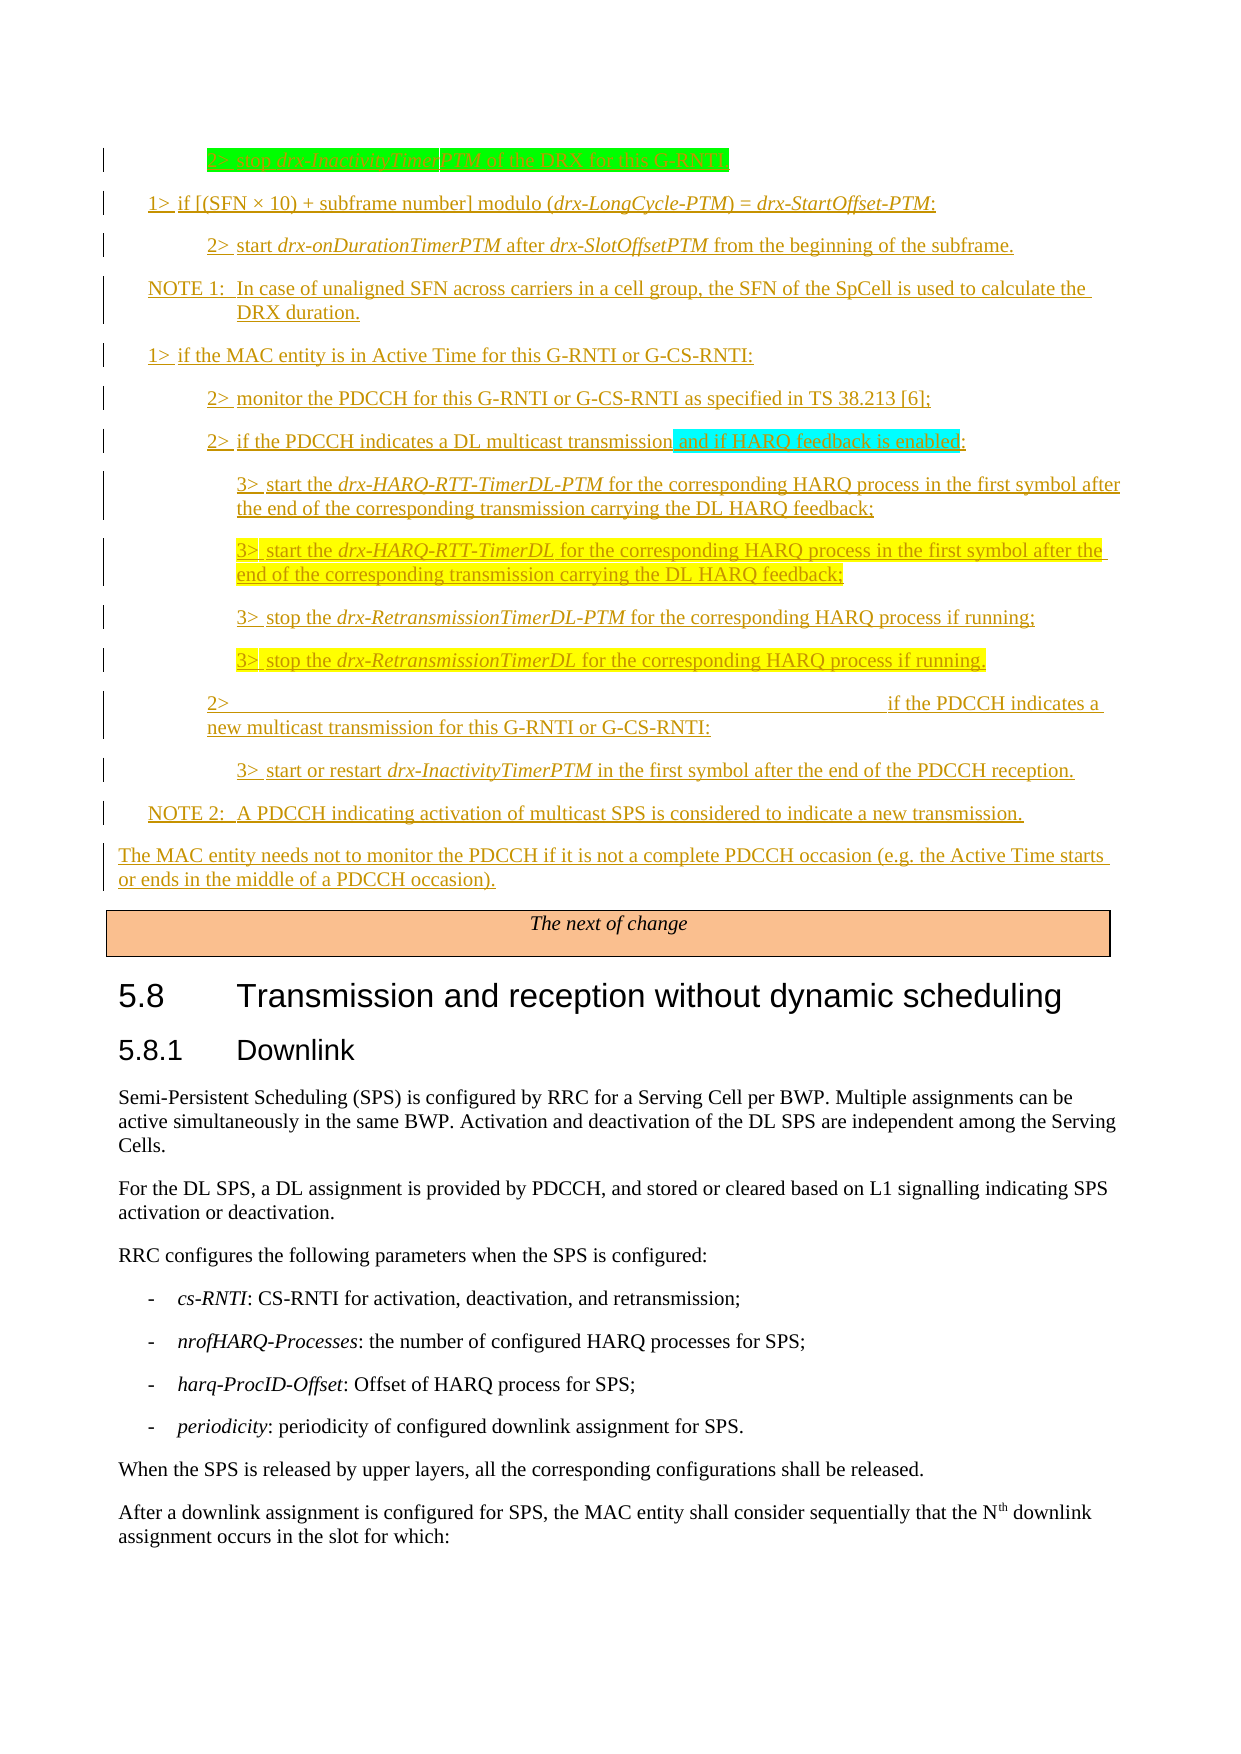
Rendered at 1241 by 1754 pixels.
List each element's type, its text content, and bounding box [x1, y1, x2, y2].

text - periodicity: periodicity of configured downlink assignment for SPS. [148, 1414, 1122, 1438]
text - harq-ProcID-Offset: Offset of HARQ process for SPS; [148, 1371, 1122, 1396]
text For the DL SPS, a DL assignment is provided by PDCCH, and stored or cleared based on L1 signalling indicating SPS activation or deactivation. [118, 1176, 1122, 1224]
table_header The next of change [107, 911, 1109, 956]
text - cs-RNTI: CS-RNTI for activation, deactivation, and retransmission; [148, 1286, 1122, 1310]
text After a downlink assignment is configured for SPS, the MAC entity shall consider sequentially that the Nth downlink assignment occurs in the slot for which: [118, 1500, 1122, 1548]
text Semi-Persistent Scheduling (SPS) is configured by RRC for a Serving Cell per BWP. Multiple assignments can be active simultaneously in the same BWP. Activation and deactivation of the DL SPS are independent among the Serving Cells. [118, 1085, 1122, 1157]
subtitle 5.8.1 Downlink [118, 1033, 1122, 1066]
text - nrofHARQ-Processes: the number of configured HARQ processes for SPS; [148, 1329, 1122, 1353]
subtitle 5.8 Transmission and reception without dynamic scheduling [118, 976, 1122, 1014]
text RRC configures the following parameters when the SPS is configured: [118, 1243, 1122, 1267]
text When the SPS is released by upper layers, all the corresponding configurations shall be released. [118, 1457, 1122, 1481]
